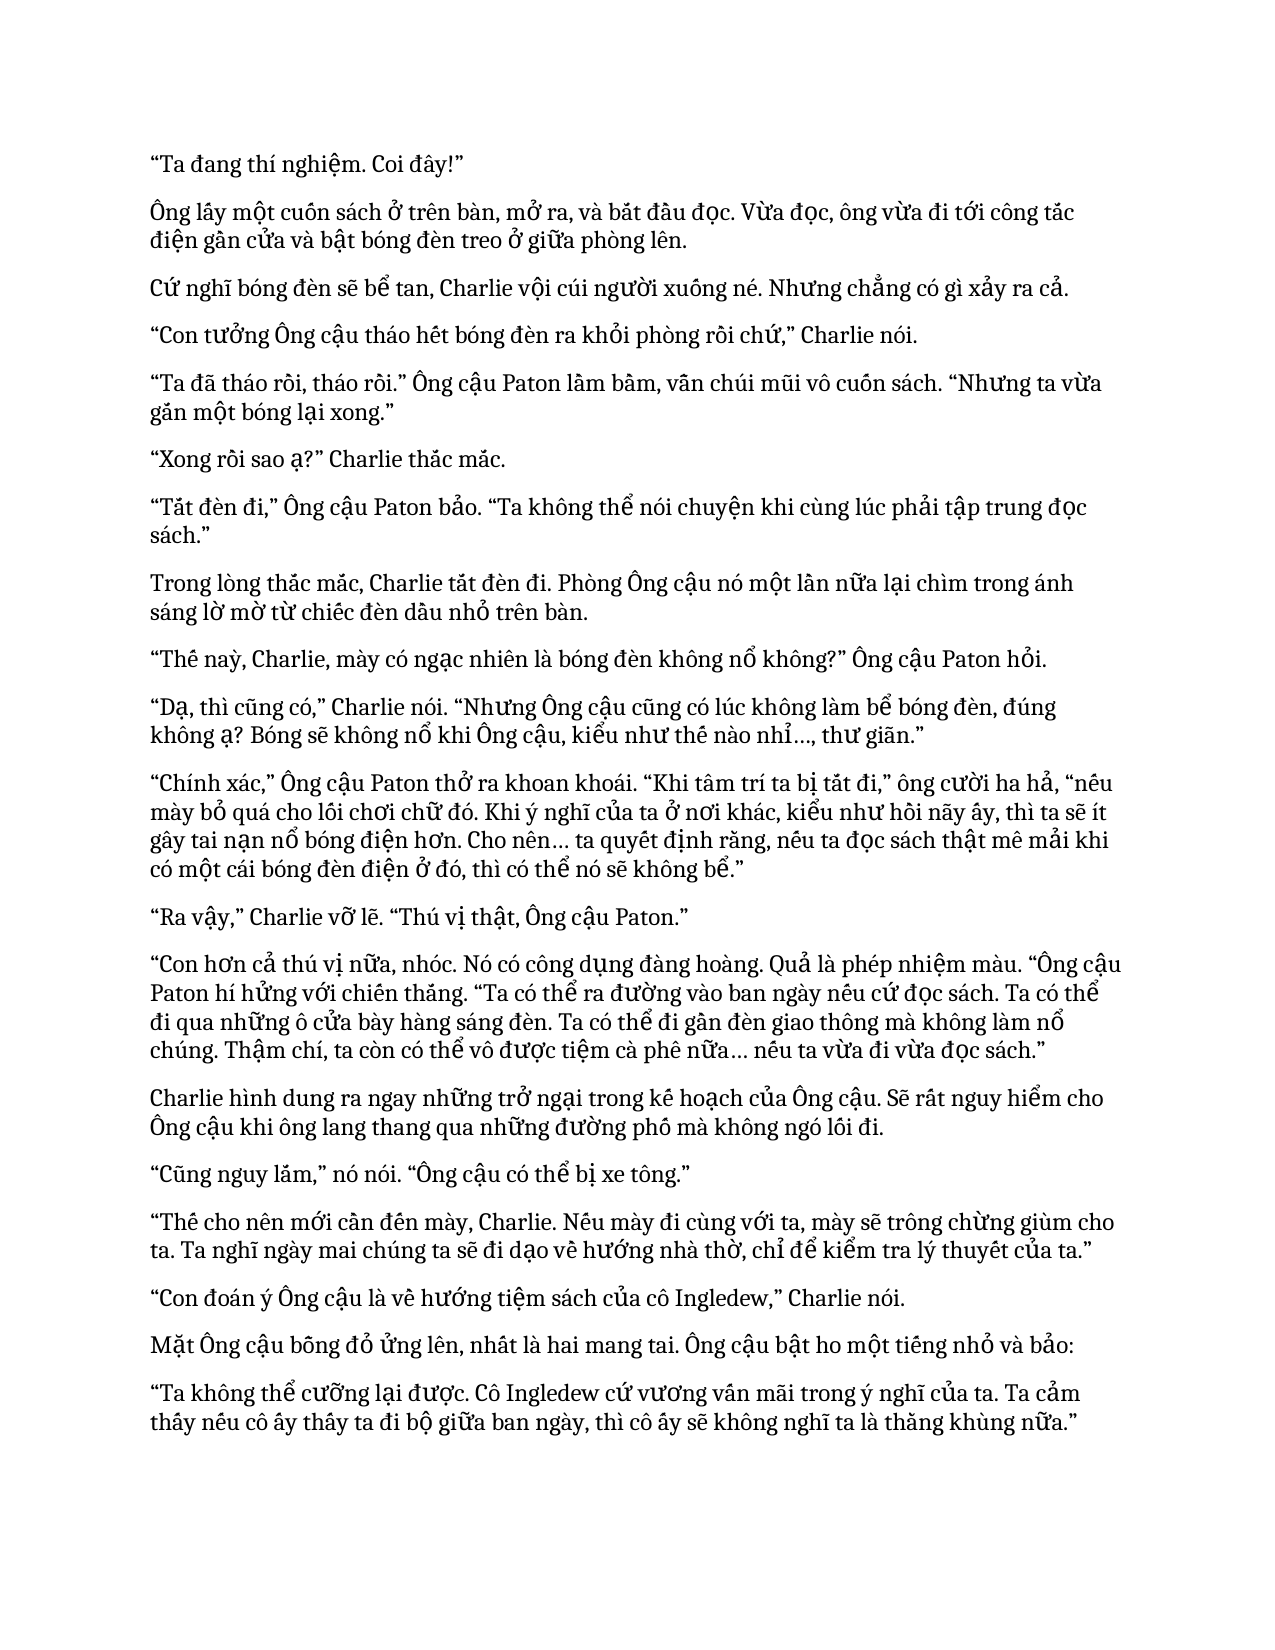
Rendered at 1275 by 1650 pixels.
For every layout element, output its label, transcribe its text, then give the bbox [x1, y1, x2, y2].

text “Con hơn cả thú vị nữa, nhóc. Nó có công dụng đàng hoàng. Quả là phép nhiệm màu. “Ông cậu Paton hí hửng với chiến thắng. “Ta có thể ra đường vào ban ngày nếu cứ đọc sách. Ta có thể đi qua những ô cửa bày hàng sáng đèn. Ta có thể đi gần đèn giao thông mà không làm nổ chúng. Thậm chí, ta còn có thể vô được tiệm cà phê nữa… nếu ta vừa đi vừa đọc sách.” [150, 950, 1125, 1065]
text “Ra vậy,” Charlie vỡ lẽ. “Thú vị thật, Ông cậu Paton.” [150, 902, 1125, 931]
text Cứ nghĩ bóng đèn sẽ bể tan, Charlie vội cúi người xuống né. Nhưng chẳng có gì xảy ra cả. [150, 274, 1125, 302]
text “Thế cho nên mới cần đến mày, Charlie. Nếu mày đi cùng với ta, mày sẽ trông chừng giùm cho ta. Ta nghĩ ngày mai chúng ta sẽ đi dạo về hướng nhà thờ, chỉ để kiểm tra lý thuyết của ta.” [150, 1207, 1125, 1265]
text “Tắt đèn đi,” Ông cậu Paton bảo. “Ta không thể nói chuyện khi cùng lúc phải tập trung đọc sách.” [150, 492, 1125, 550]
text Ông lấy một cuốn sách ở trên bàn, mở ra, và bắt đầu đọc. Vừa đọc, ông vừa đi tới công tắc điện gần cửa và bật bóng đèn treo ở giữa phòng lên. [150, 197, 1125, 255]
text Charlie hình dung ra ngay những trở ngại trong kế hoạch của Ông cậu. Sẽ rất nguy hiểm cho Ông cậu khi ông lang thang qua những đường phố mà không ngó lối đi. [150, 1084, 1125, 1141]
text “Dạ, thì cũng có,” Charlie nói. “Nhưng Ông cậu cũng có lúc không làm bể bóng đèn, đúng không ạ? Bóng sẽ không nổ khi Ông cậu, kiểu như thế nào nhỉ…, thư giãn.” [150, 692, 1125, 750]
text Trong lòng thắc mắc, Charlie tắt đèn đi. Phòng Ông cậu nó một lần nữa lại chìm trong ánh sáng lờ mờ từ chiếc đèn dầu nhỏ trên bàn. [150, 569, 1125, 626]
text “Xong rồi sao ạ?” Charlie thắc mắc. [150, 445, 1125, 474]
text “Ta đang thí nghiệm. Coi đây!” [150, 150, 1125, 179]
text Mặt Ông cậu bỗng đỏ ửng lên, nhất là hai mang tai. Ông cậu bật ho một tiếng nhỏ và bảo: [150, 1331, 1125, 1360]
text “Con đoán ý Ông cậu là về hướng tiệm sách của cô Ingledew,” Charlie nói. [150, 1284, 1125, 1312]
text “Chính xác,” Ông cậu Paton thở ra khoan khoái. “Khi tâm trí ta bị tắt đi,” ông cười ha hả, “nếu mày bỏ quá cho lối chơi chữ đó. Khi ý nghĩ của ta ở nơi khác, kiểu như hồi nãy ấy, thì ta sẽ ít gây tai nạn nổ bóng điện hơn. Cho nên… ta quyết định rằng, nếu ta đọc sách thật mê mải khi có một cái bóng đèn điện ở đó, thì có thể nó sẽ không bể.” [150, 769, 1125, 884]
text “Cũng nguy lắm,” nó nói. “Ông cậu có thể bị xe tông.” [150, 1160, 1125, 1189]
text “Ta đã tháo rồi, tháo rồi.” Ông cậu Paton lầm bầm, vẫn chúi mũi vô cuốn sách. “Nhưng ta vừa gắn một bóng lại xong.” [150, 369, 1125, 426]
text “Ta không thể cưỡng lại được. Cô Ingledew cứ vương vấn mãi trong ý nghĩ của ta. Ta cảm thấy nếu cô ấy thấy ta đi bộ giữa ban ngày, thì cô ấy sẽ không nghĩ ta là thằng khùng nữa.” [150, 1379, 1125, 1436]
text “Thế naỳ, Charlie, mày có ngạc nhiên là bóng đèn không nổ không?” Ông cậu Paton hỏi. [150, 645, 1125, 674]
text “Con tưởng Ông cậu tháo hết bóng đèn ra khỏi phòng rồi chứ,” Charlie nói. [150, 321, 1125, 350]
